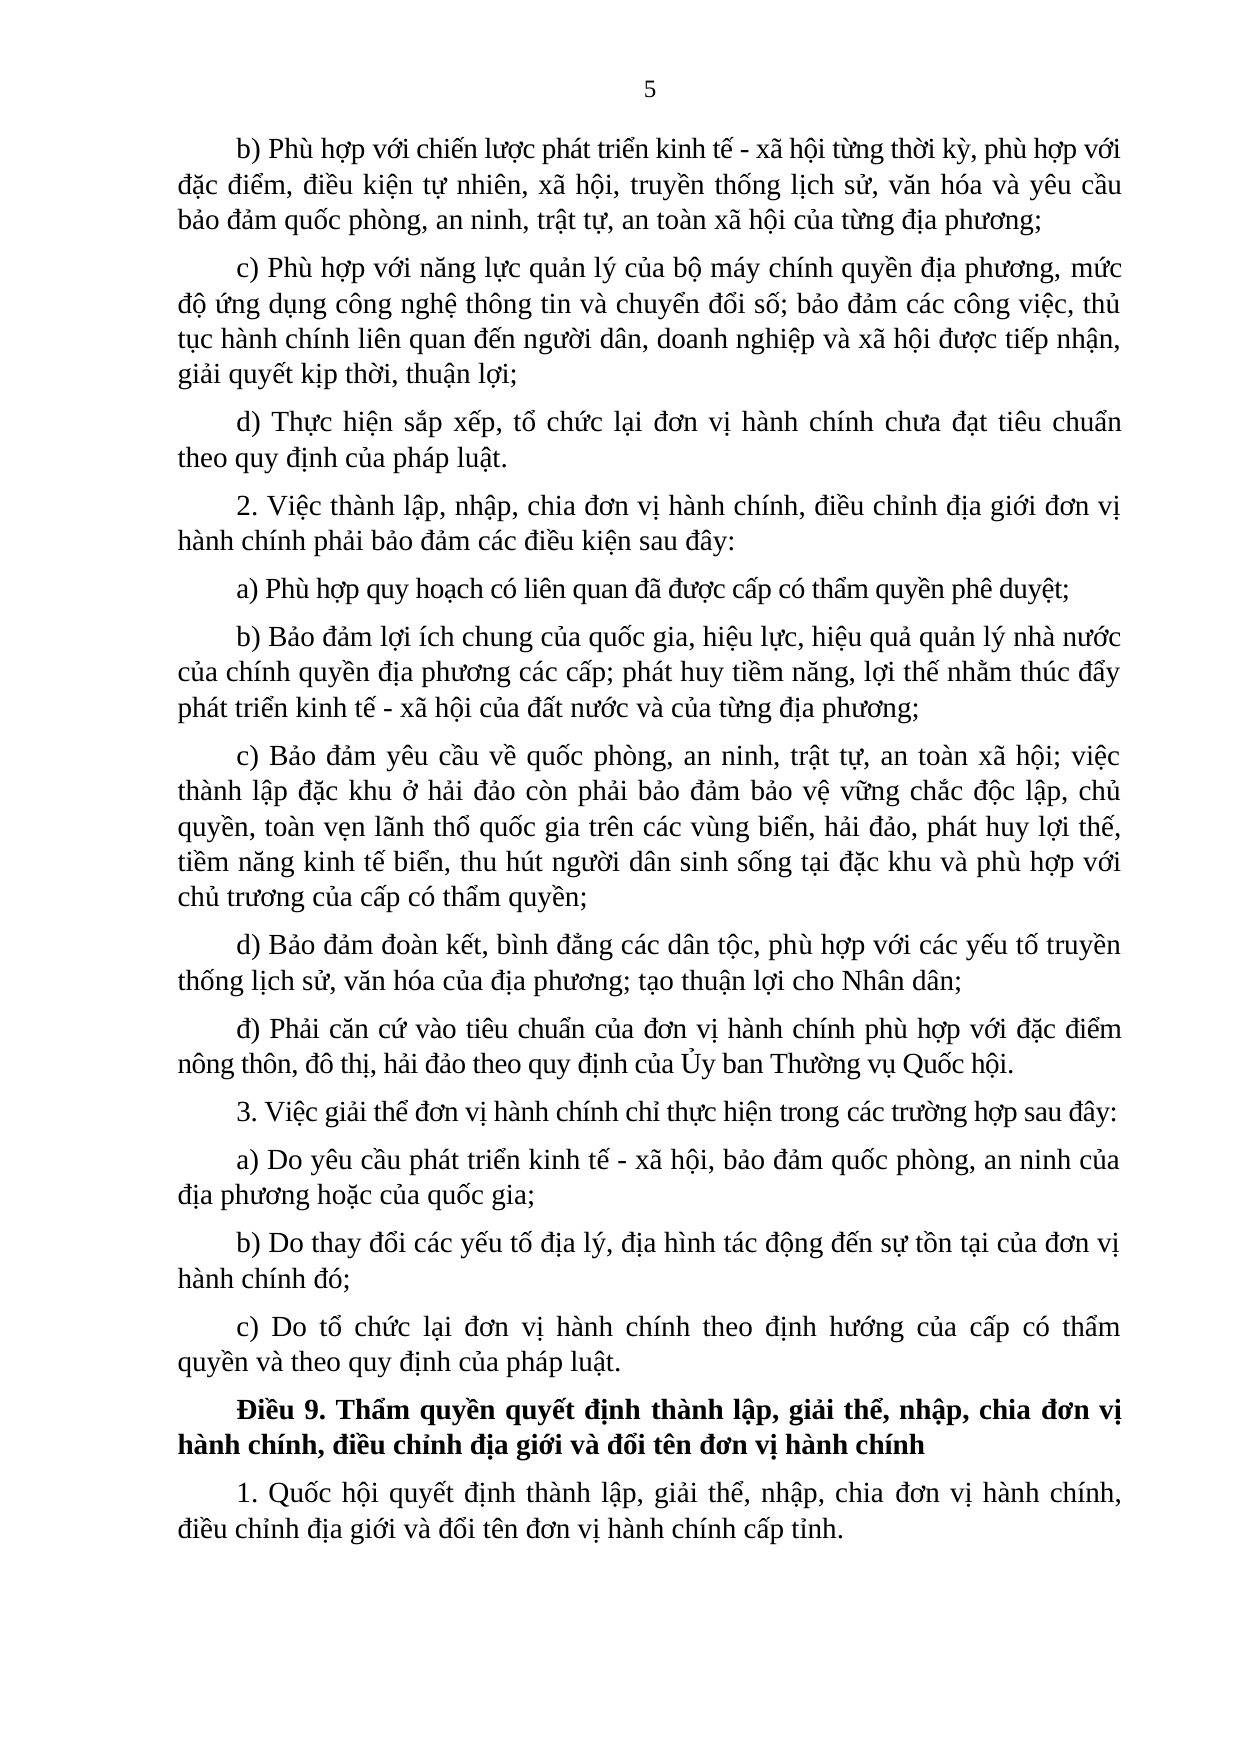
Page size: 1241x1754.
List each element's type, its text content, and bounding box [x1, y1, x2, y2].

text a) Do yêu cầu phát triển kinh tế - xã hội, bảo đảm quốc phòng, an ninh của địa phương hoặc của quốc gia; [177, 1141, 1122, 1212]
text a) Phù hợp quy hoạch có liên quan đã được cấp có thẩm quyền phê duyệt; [177, 570, 1122, 606]
subtitle Điều 9. Thẩm quyền quyết định thành lập, giải thể, nhập, chia đơn vị hành chính, điều chỉnh địa giới và đổi tên đơn vị hành chính [177, 1391, 1122, 1462]
text đ) Phải căn cứ vào tiêu chuẩn của đơn vị hành chính phù hợp với đặc điểm nông thôn, đô thị, hải đảo theo quy định của Ủy ban Thường vụ Quốc hội. [177, 1010, 1122, 1081]
text 3. Việc giải thể đơn vị hành chính chỉ thực hiện trong các trường hợp sau đây: [177, 1093, 1122, 1128]
text b) Do thay đổi các yếu tố địa lý, địa hình tác động đến sự tồn tại của đơn vị hành chính đó; [177, 1224, 1122, 1295]
text b) Bảo đảm lợi ích chung của quốc gia, hiệu lực, hiệu quả quản lý nhà nước của chính quyền địa phương các cấp; phát huy tiềm năng, lợi thế nhằm thúc đẩy phát triển kinh tế - xã hội của đất nước và của từng địa phương; [177, 618, 1122, 724]
text c) Phù hợp với năng lực quản lý của bộ máy chính quyền địa phương, mức độ ứng dụng công nghệ thông tin và chuyển đổi số; bảo đảm các công việc, thủ tục hành chính liên quan đến người dân, doanh nghiệp và xã hội được tiếp nhận, giải quyết kịp thời, thuận lợi; [177, 249, 1122, 391]
text d) Bảo đảm đoàn kết, bình đẳng các dân tộc, phù hợp với các yếu tố truyền thống lịch sử, văn hóa của địa phương; tạo thuận lợi cho Nhân dân; [177, 926, 1122, 997]
text b) Phù hợp với chiến lược phát triển kinh tế - xã hội từng thời kỳ, phù hợp với đặc điểm, điều kiện tự nhiên, xã hội, truyền thống lịch sử, văn hóa và yêu cầu bảo đảm quốc phòng, an ninh, trật tự, an toàn xã hội của từng địa phương; [177, 131, 1122, 237]
text d) Thực hiện sắp xếp, tổ chức lại đơn vị hành chính chưa đạt tiêu chuẩn theo quy định của pháp luật. [177, 403, 1122, 474]
text 1. Quốc hội quyết định thành lập, giải thể, nhập, chia đơn vị hành chính, điều chỉnh địa giới và đổi tên đơn vị hành chính cấp tỉnh. [177, 1474, 1122, 1545]
text c) Do tổ chức lại đơn vị hành chính theo định hướng của cấp có thẩm quyền và theo quy định của pháp luật. [177, 1308, 1122, 1378]
text 2. Việc thành lập, nhập, chia đơn vị hành chính, điều chỉnh địa giới đơn vị hành chính phải bảo đảm các điều kiện sau đây: [177, 487, 1122, 558]
text c) Bảo đảm yêu cầu về quốc phòng, an ninh, trật tự, an toàn xã hội; việc thành lập đặc khu ở hải đảo còn phải bảo đảm bảo vệ vững chắc độc lập, chủ quyền, toàn vẹn lãnh thổ quốc gia trên các vùng biển, hải đảo, phát huy lợi thế, tiềm năng kinh tế biển, thu hút người dân sinh sống tại đặc khu và phù hợp với chủ trương của cấp có thẩm quyền; [177, 737, 1122, 914]
